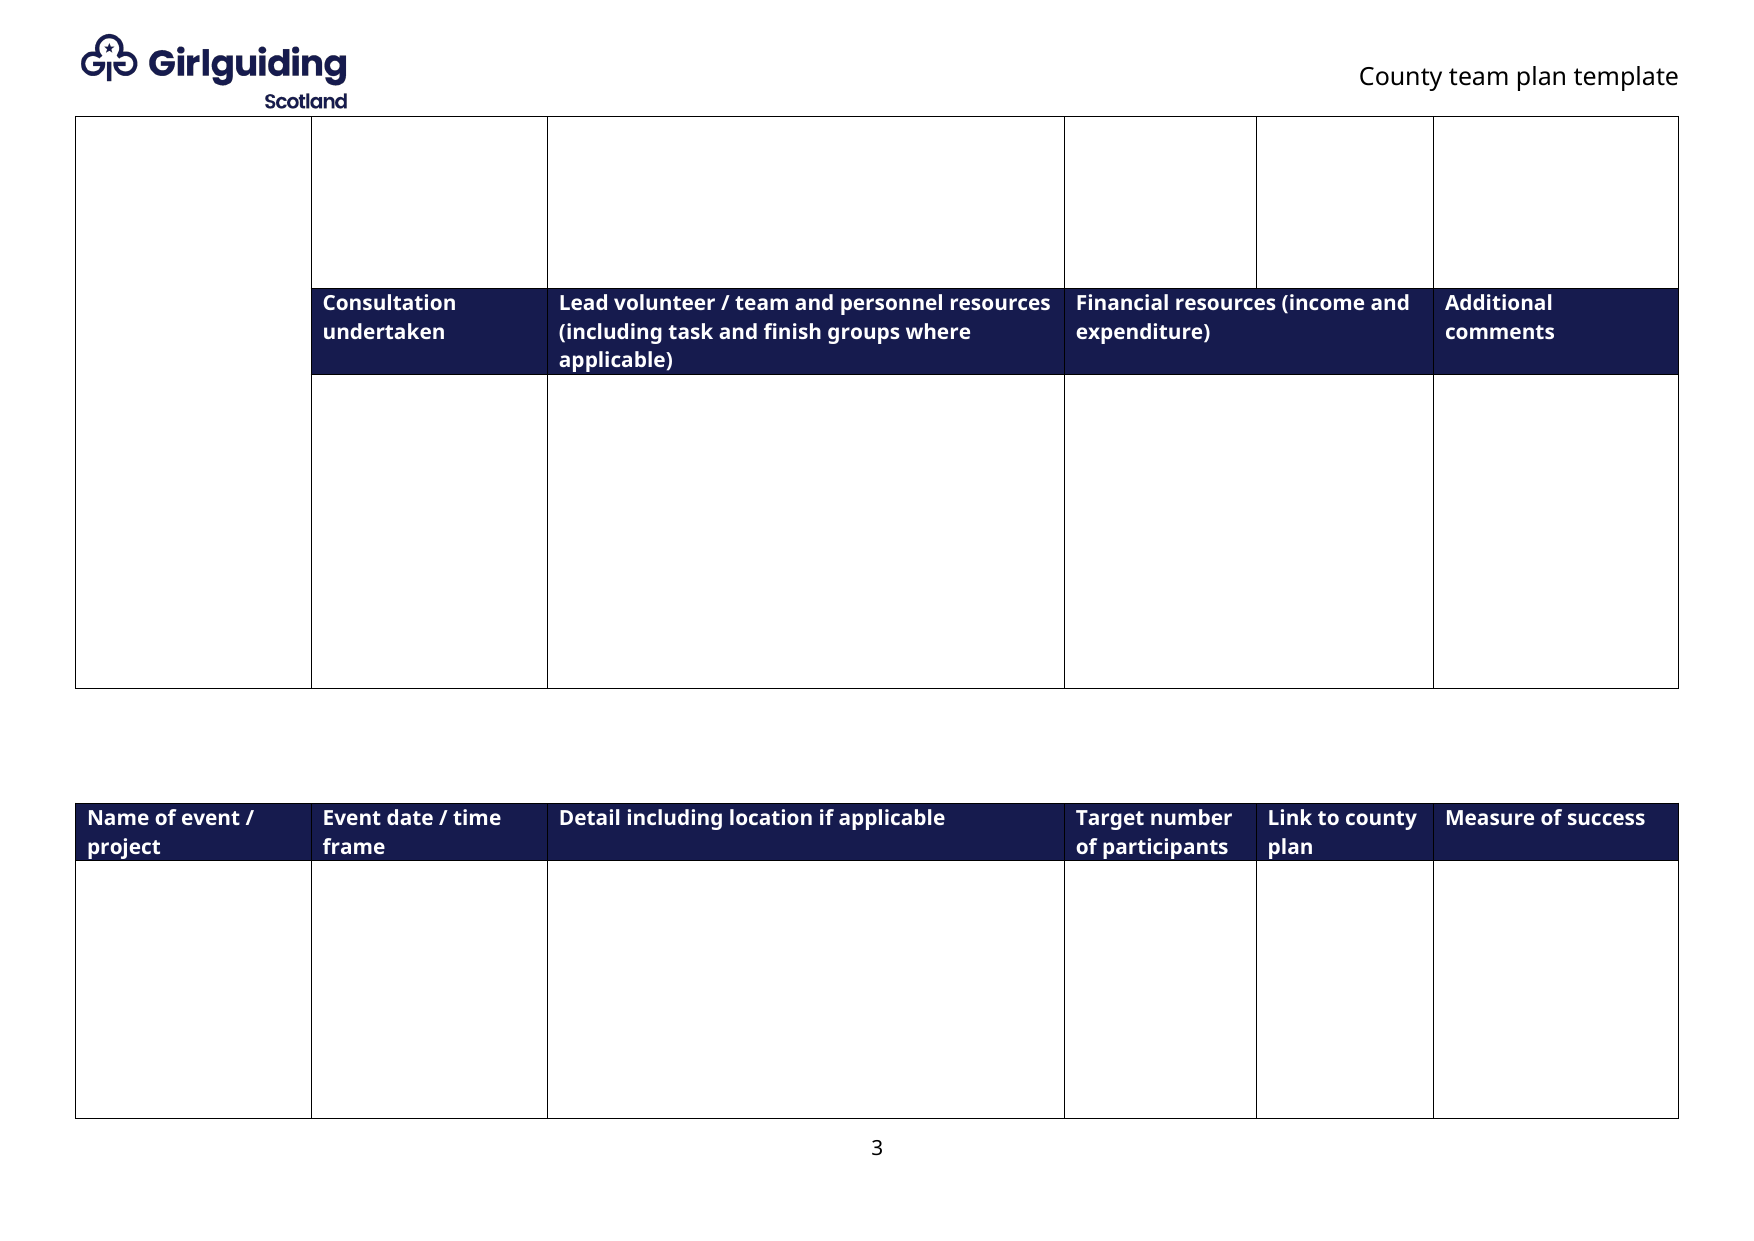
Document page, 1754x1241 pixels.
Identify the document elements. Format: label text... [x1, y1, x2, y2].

picture [78, 32, 347, 115]
table_cell Additional comments [1434, 289, 1678, 374]
table_cell [312, 117, 547, 287]
table_cell [1434, 861, 1678, 1117]
table_cell [312, 861, 547, 1117]
table_header Link to county plan [1257, 804, 1433, 860]
table_cell [1065, 861, 1256, 1117]
table_cell [548, 375, 1064, 688]
table_cell Consultation undertaken [312, 289, 547, 374]
table_cell [1065, 375, 1433, 688]
table_cell [548, 861, 1064, 1117]
table_cell [1257, 861, 1433, 1117]
table_cell [1065, 117, 1256, 287]
table_cell Financial resources (income and expenditure) [1065, 289, 1433, 374]
table_cell [76, 117, 311, 688]
table_cell [1434, 375, 1678, 688]
table_header Target number of participants [1065, 804, 1256, 860]
table_cell [312, 375, 547, 688]
table_header Detail including location if applicable [548, 804, 1064, 860]
table_cell [1257, 117, 1433, 287]
table_cell [548, 117, 1064, 287]
table_cell [1434, 117, 1678, 287]
table_header Name of event / project [76, 804, 311, 860]
table_cell Lead volunteer / team and personnel resources (including task and finish groups where applicable) [548, 289, 1064, 374]
table_cell [76, 861, 311, 1117]
table_header Measure of success [1434, 804, 1678, 860]
table_header Event date / time frame [312, 804, 547, 860]
